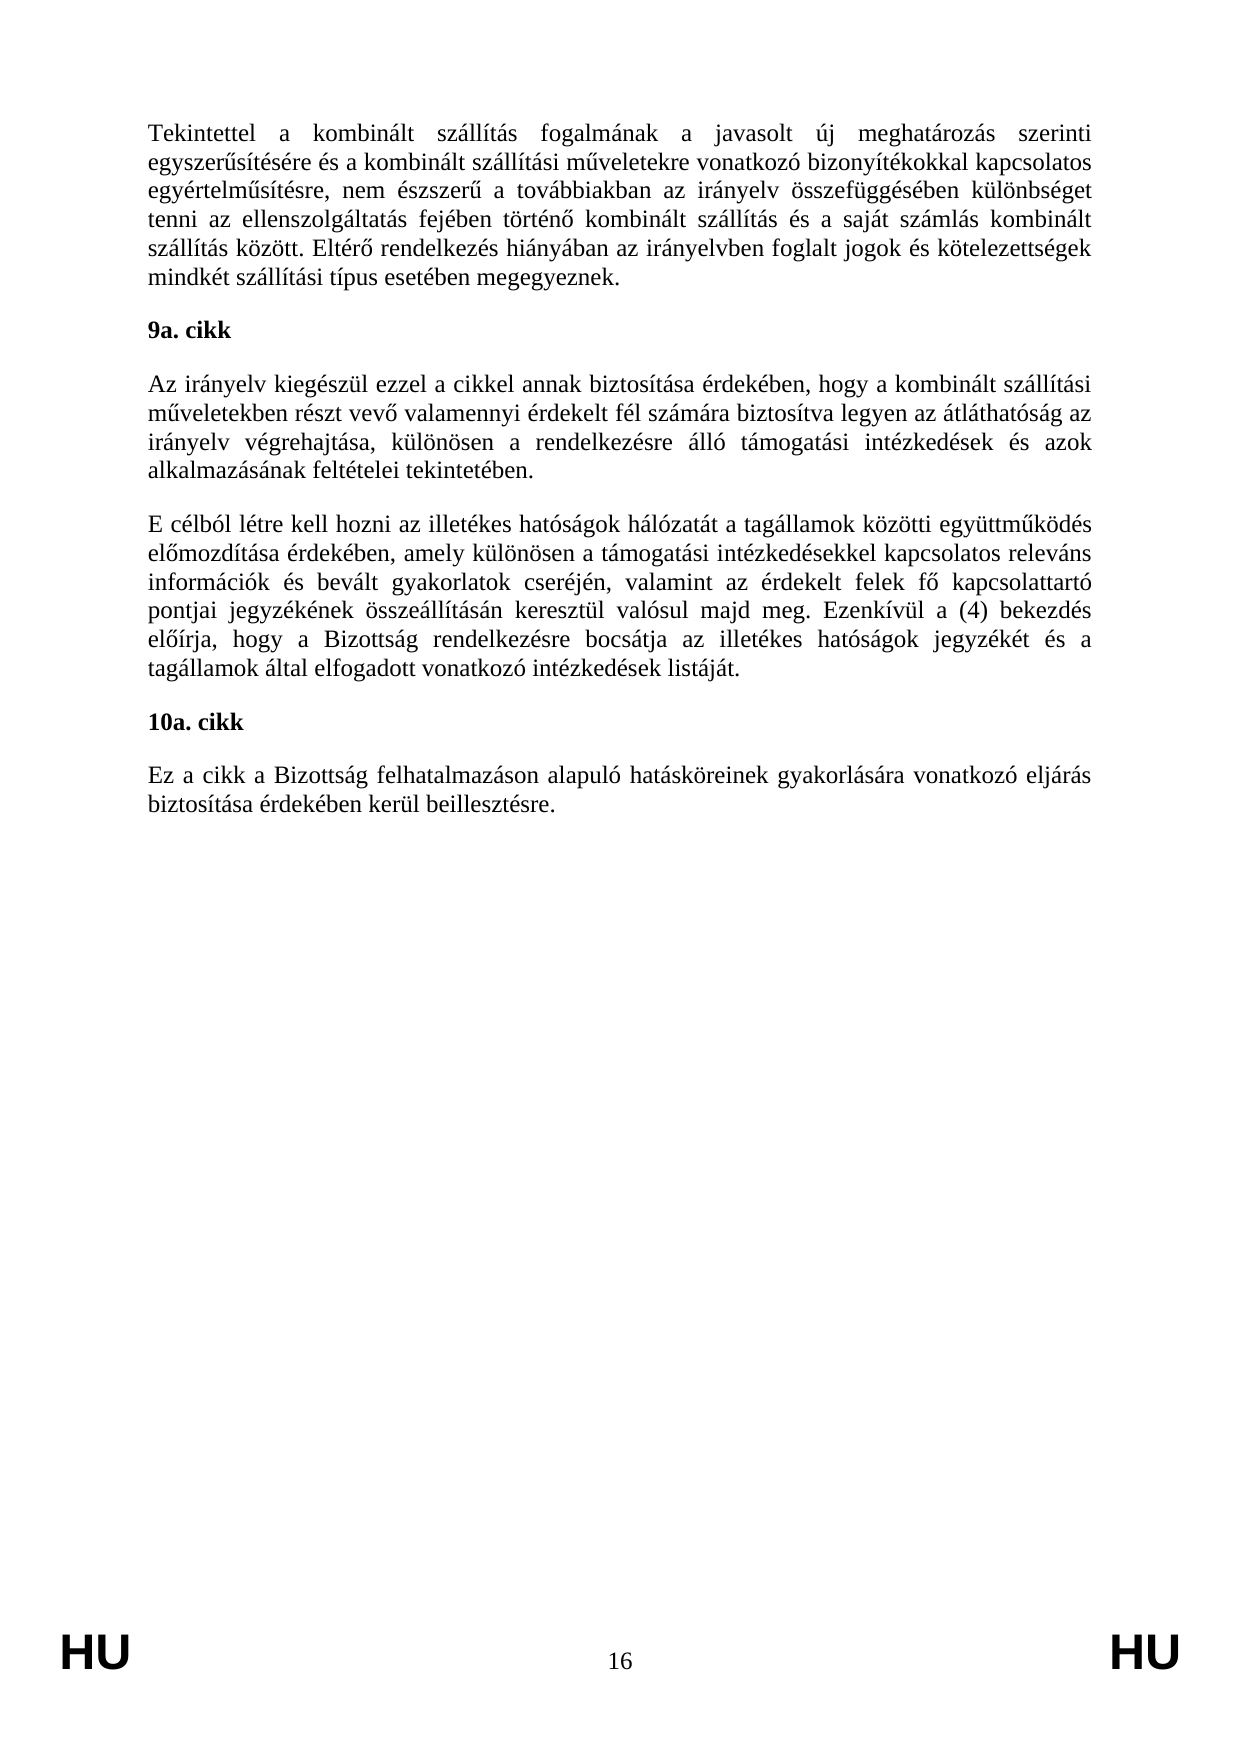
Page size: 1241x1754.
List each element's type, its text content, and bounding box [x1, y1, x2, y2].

text Ez a cikk a Bizottság felhatalmazáson alapuló hatásköreinek gyakorlására vonatkozó eljárás biztosítása érdekében kerül beillesztésre. [148, 761, 1093, 818]
text 9a. cikk [148, 316, 1093, 344]
text Tekintettel a kombinált szállítás fogalmának a javasolt új meghatározás szerinti egyszerűsítésére és a kombinált szállítási műveletekre vonatkozó bizonyítékokkal kapcsolatos egyértelműsítésre, nem észszerű a továbbiakban az irányelv összefüggésében különbséget tenni az ellenszolgáltatás fejében történő kombinált szállítás és a saját számlás kombinált szállítás között. Eltérő rendelkezés hiányában az irányelvben foglalt jogok és kötelezettségek mindkét szállítási típus esetében megegyeznek. [148, 118, 1093, 291]
text 10a. cikk [148, 707, 1093, 736]
text E célból létre kell hozni az illetékes hatóságok hálózatát a tagállamok közötti együttműködés előmozdítása érdekében, amely különösen a támogatási intézkedésekkel kapcsolatos releváns információk és bevált gyakorlatok cseréjén, valamint az érdekelt felek fő kapcsolattartó pontjai jegyzékének összeállításán keresztül valósul majd meg. Ezenkívül a (4) bekezdés előírja, hogy a Bizottság rendelkezésre bocsátja az illetékes hatóságok jegyzékét és a tagállamok által elfogadott vonatkozó intézkedések listáját. [148, 509, 1093, 682]
text Az irányelv kiegészül ezzel a cikkel annak biztosítása érdekében, hogy a kombinált szállítási műveletekben részt vevő valamennyi érdekelt fél számára biztosítva legyen az átláthatóság az irányelv végrehajtása, különösen a rendelkezésre álló támogatási intézkedések és azok alkalmazásának feltételei tekintetében. [148, 369, 1093, 484]
